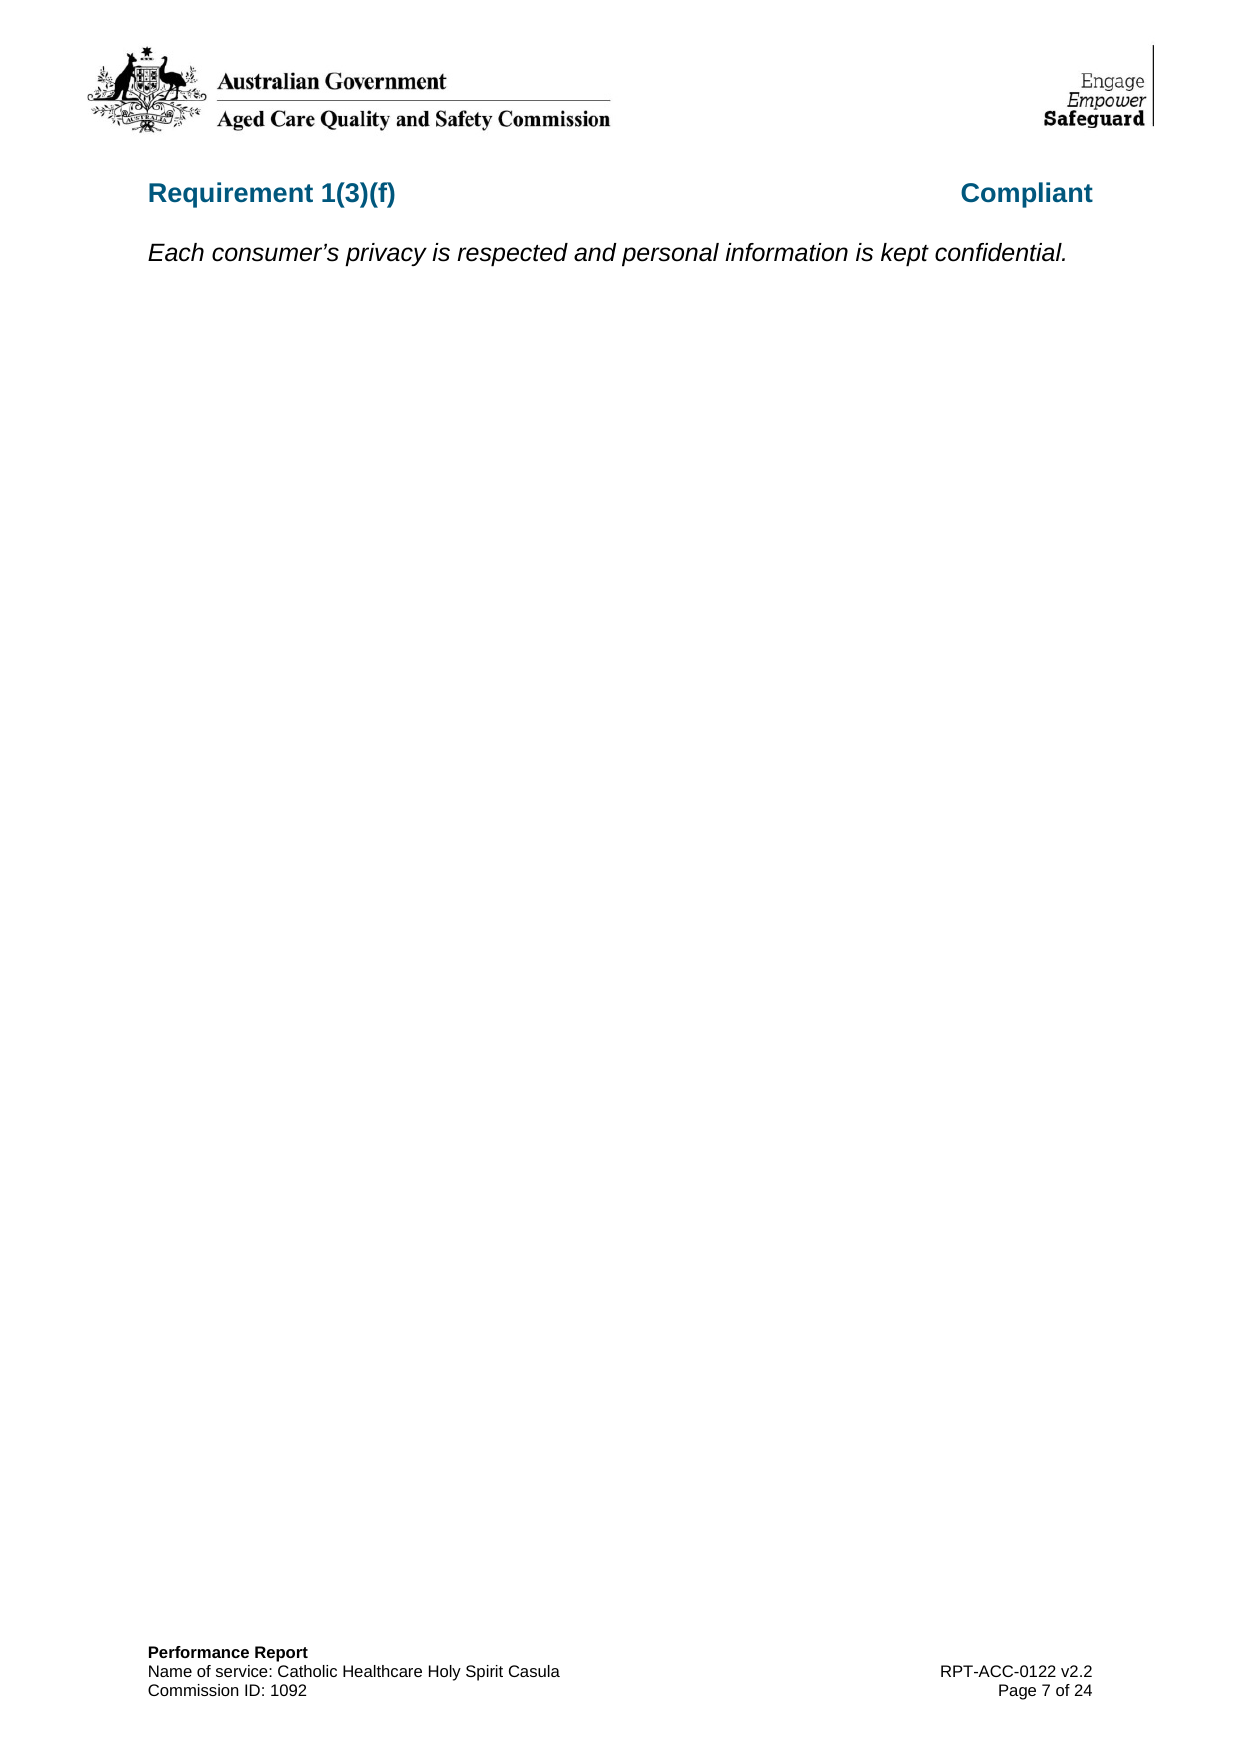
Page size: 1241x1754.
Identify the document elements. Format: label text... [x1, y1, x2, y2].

subtitle Requirement 1(3)(f) Compliant [148, 177, 1092, 208]
picture [1, 0, 1241, 154]
text Each consumer’s privacy is respected and personal information is kept confidential. [148, 238, 1092, 267]
